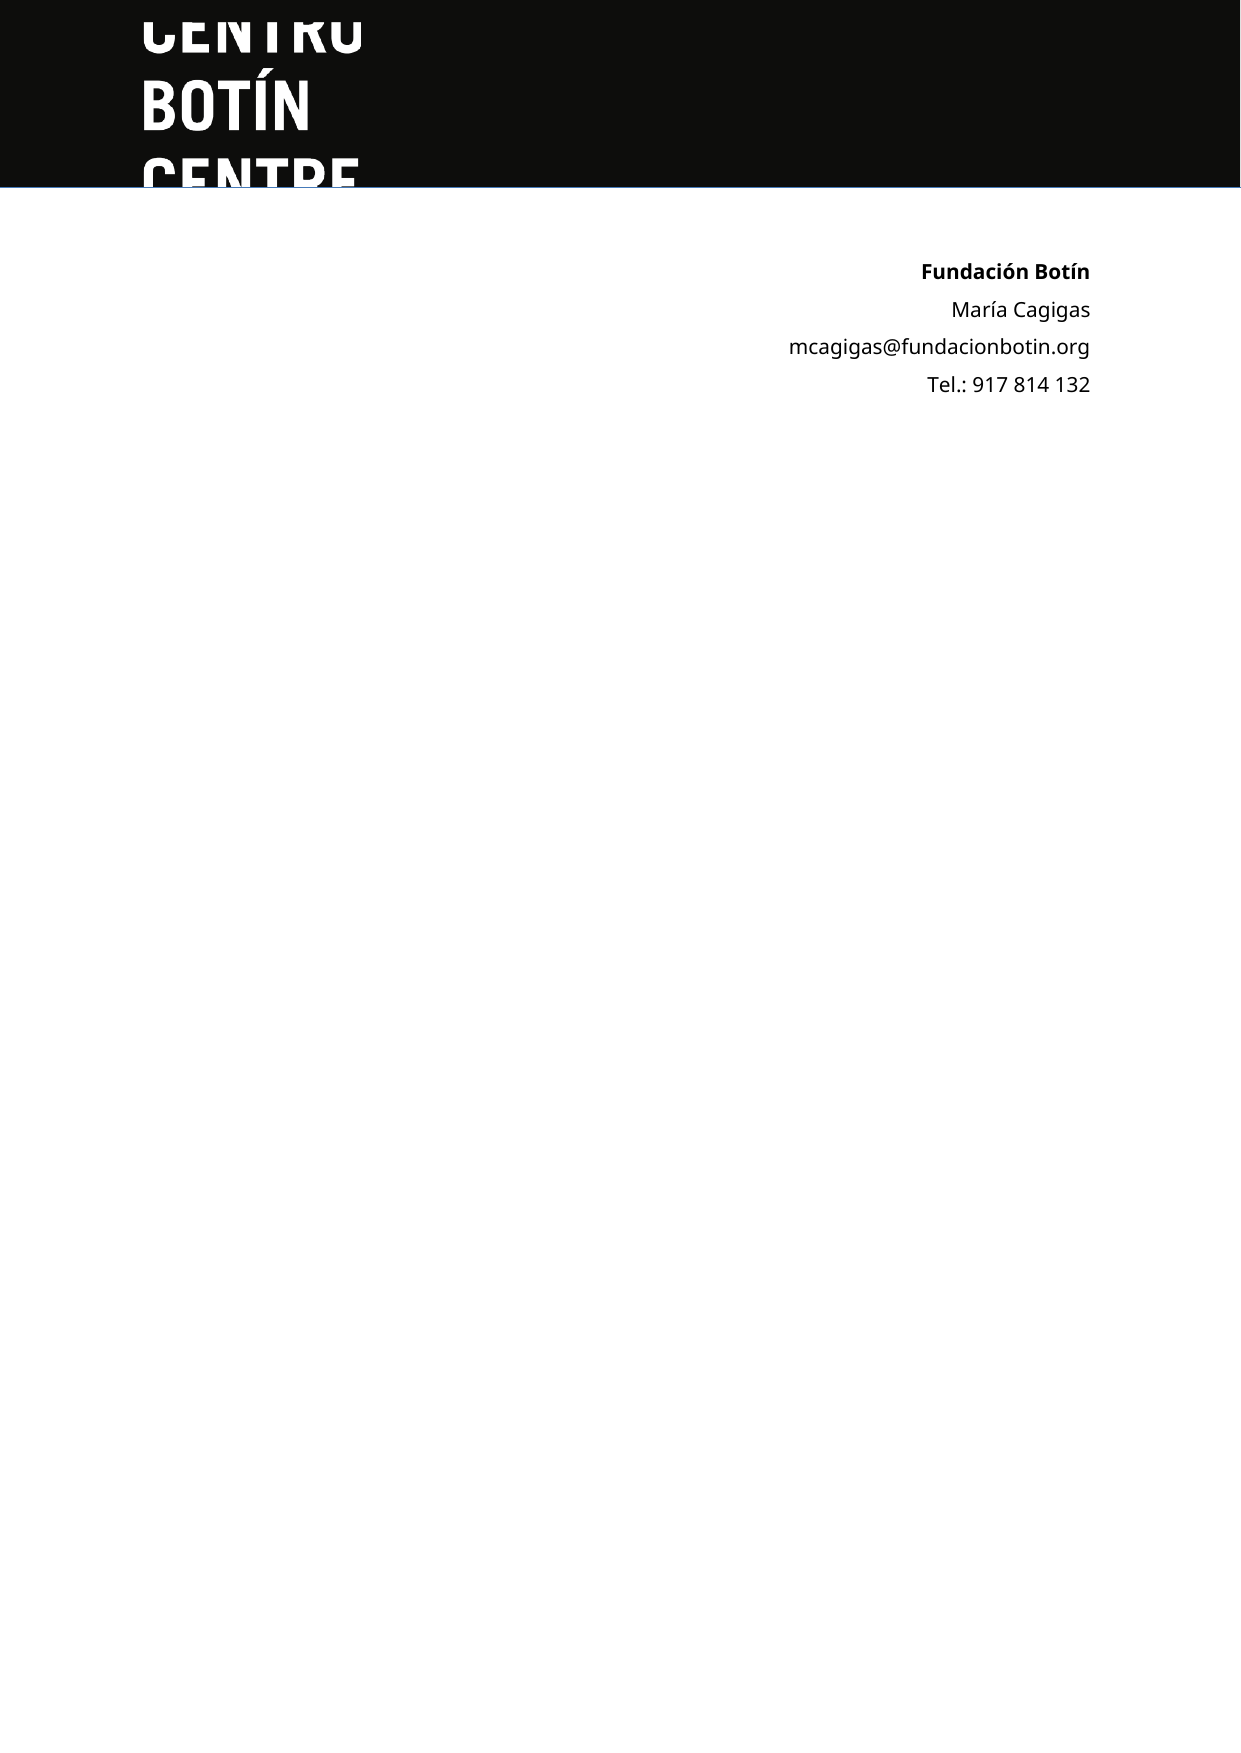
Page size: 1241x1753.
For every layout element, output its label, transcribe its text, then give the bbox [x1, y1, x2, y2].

text Tel.: 917 814 132 [150, 365, 1090, 403]
text Fundación Botín María Cagigas mcagigas@fundacionbotin.org [150, 253, 1090, 365]
